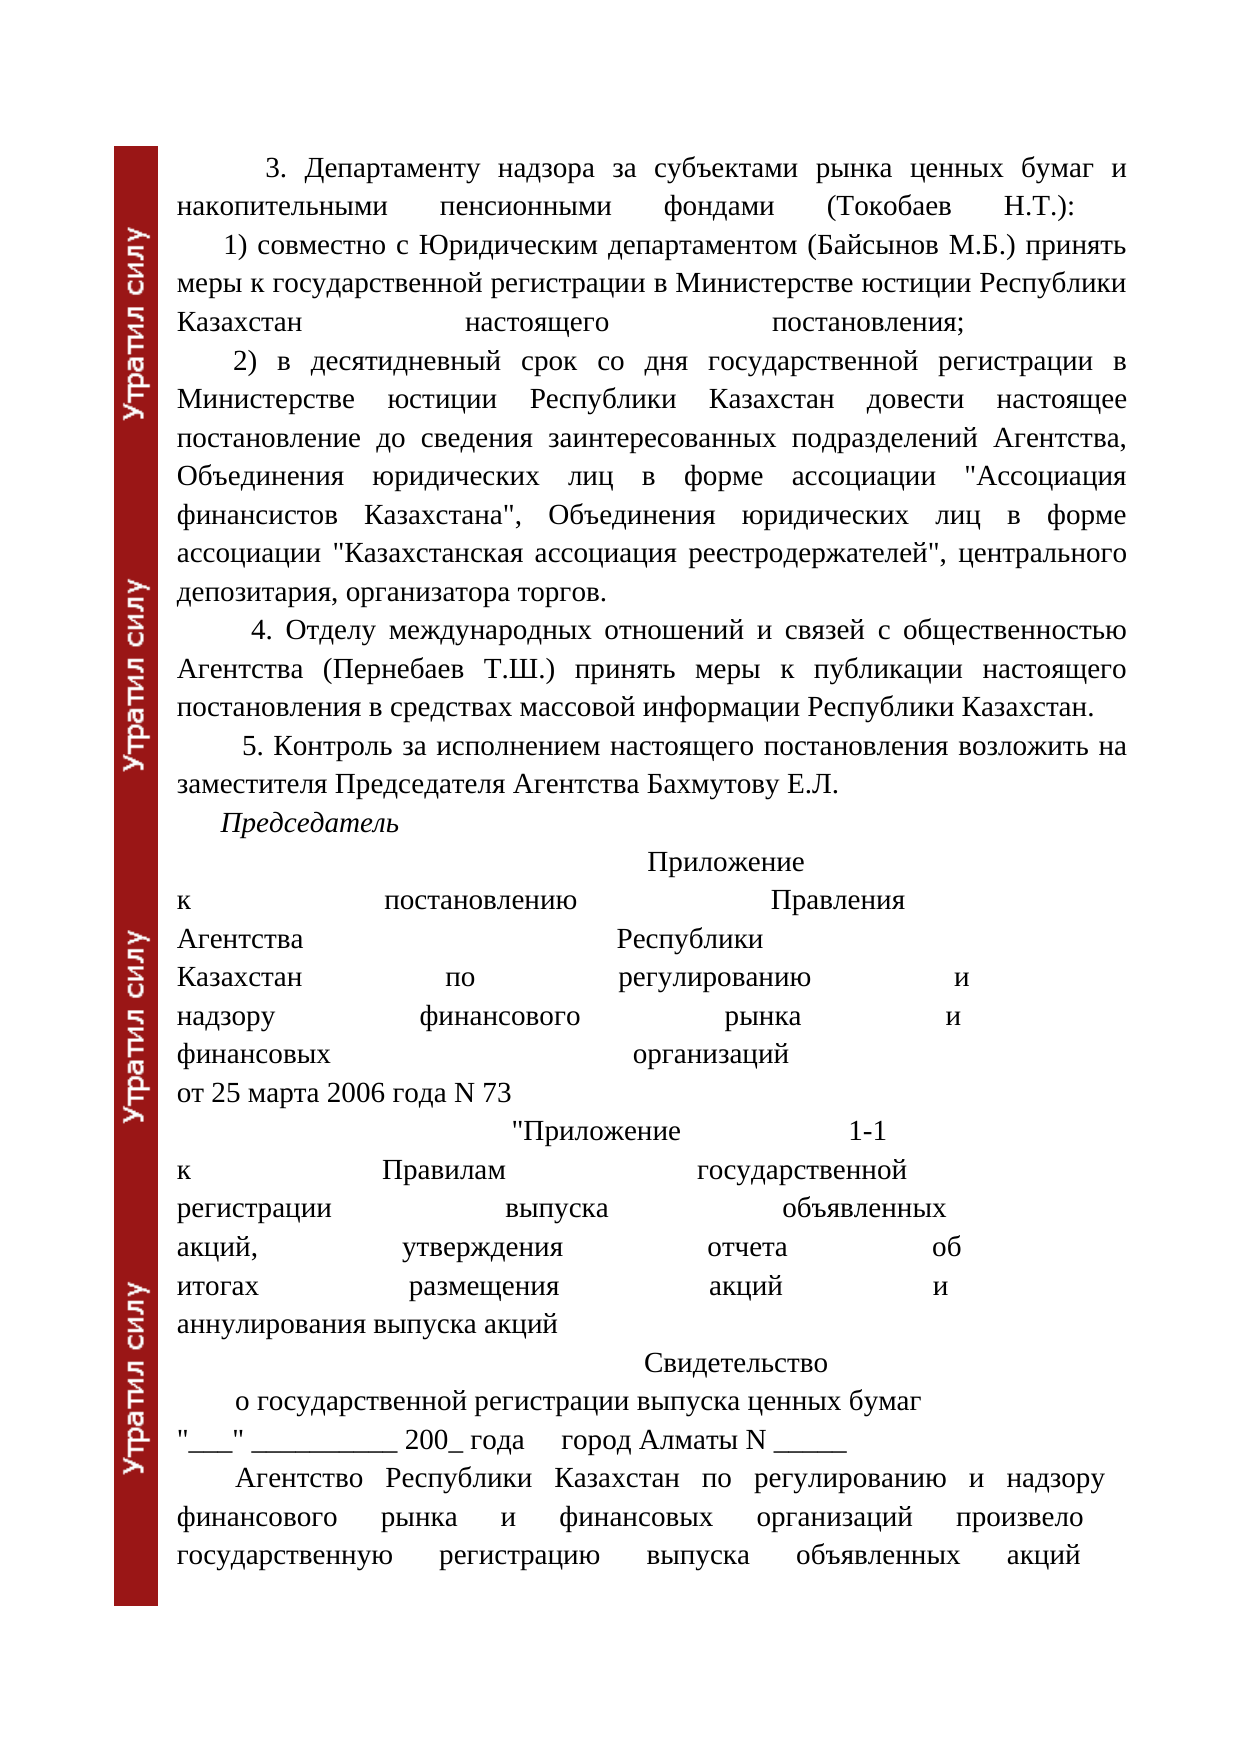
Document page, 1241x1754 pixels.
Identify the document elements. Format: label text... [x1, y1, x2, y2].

text 3. Департаменту надзора за субъектами рынка ценных бумаг и накопительными пенсионными фондами (Токобаев Н.Т.): 1) совместно с Юридическим департаментом (Байсынов М.Б.) принять меры к государственной регистрации в Министерстве юстиции Республики Казахстан настоящего постановления; 2) в десятидневный срок со дня государственной регистрации в Министерстве юстиции Республики Казахстан довести настоящее постановление до сведения заинтересованных подразделений Агентства, Объединения юридических лиц в форме ассоциации "Ассоциация финансистов Казахстана", Объединения юридических лиц в форме ассоциации "Казахстанская ассоциация реестродержателей", центрального депозитария, организатора торгов. [112, 150, 1128, 607]
picture [114, 146, 158, 150]
picture [114, 607, 158, 612]
picture [114, 839, 158, 844]
picture [114, 1108, 158, 1113]
picture [114, 1571, 158, 1606]
text Председатель [112, 805, 1128, 839]
picture [114, 1340, 158, 1345]
picture [114, 1417, 158, 1422]
text 5. Контроль за исполнением настоящего постановления возложить на заместителя Председателя Агентства Бахмутову Е.Л. [112, 728, 1128, 800]
text 4. Отделу международных отношений и связей с общественностью Агентства (Пернебаев Т.Ш.) принять меры к публикации настоящего постановления в средствах массовой информации Республики Казахстан. [112, 612, 1128, 723]
picture [114, 1455, 158, 1460]
text Свидетельство о государственной регистрации выпуска ценных бумаг [112, 1345, 1128, 1417]
text Приложение к постановлению Правления Агентства Республики Казахстан по регулированию и надзору финансового рынка и финансовых организаций от 25 марта 2006 года N 73 [112, 844, 1128, 1108]
picture [114, 800, 158, 805]
text "___" __________ 200_ года город Алматы N _____ [112, 1422, 1128, 1455]
text "Приложение 1-1 к Правилам государственной регистрации выпуска объявленных акций, утверждения отчета об итогах размещения акций и аннулирования выпуска акций [112, 1113, 1128, 1340]
picture [114, 723, 158, 728]
